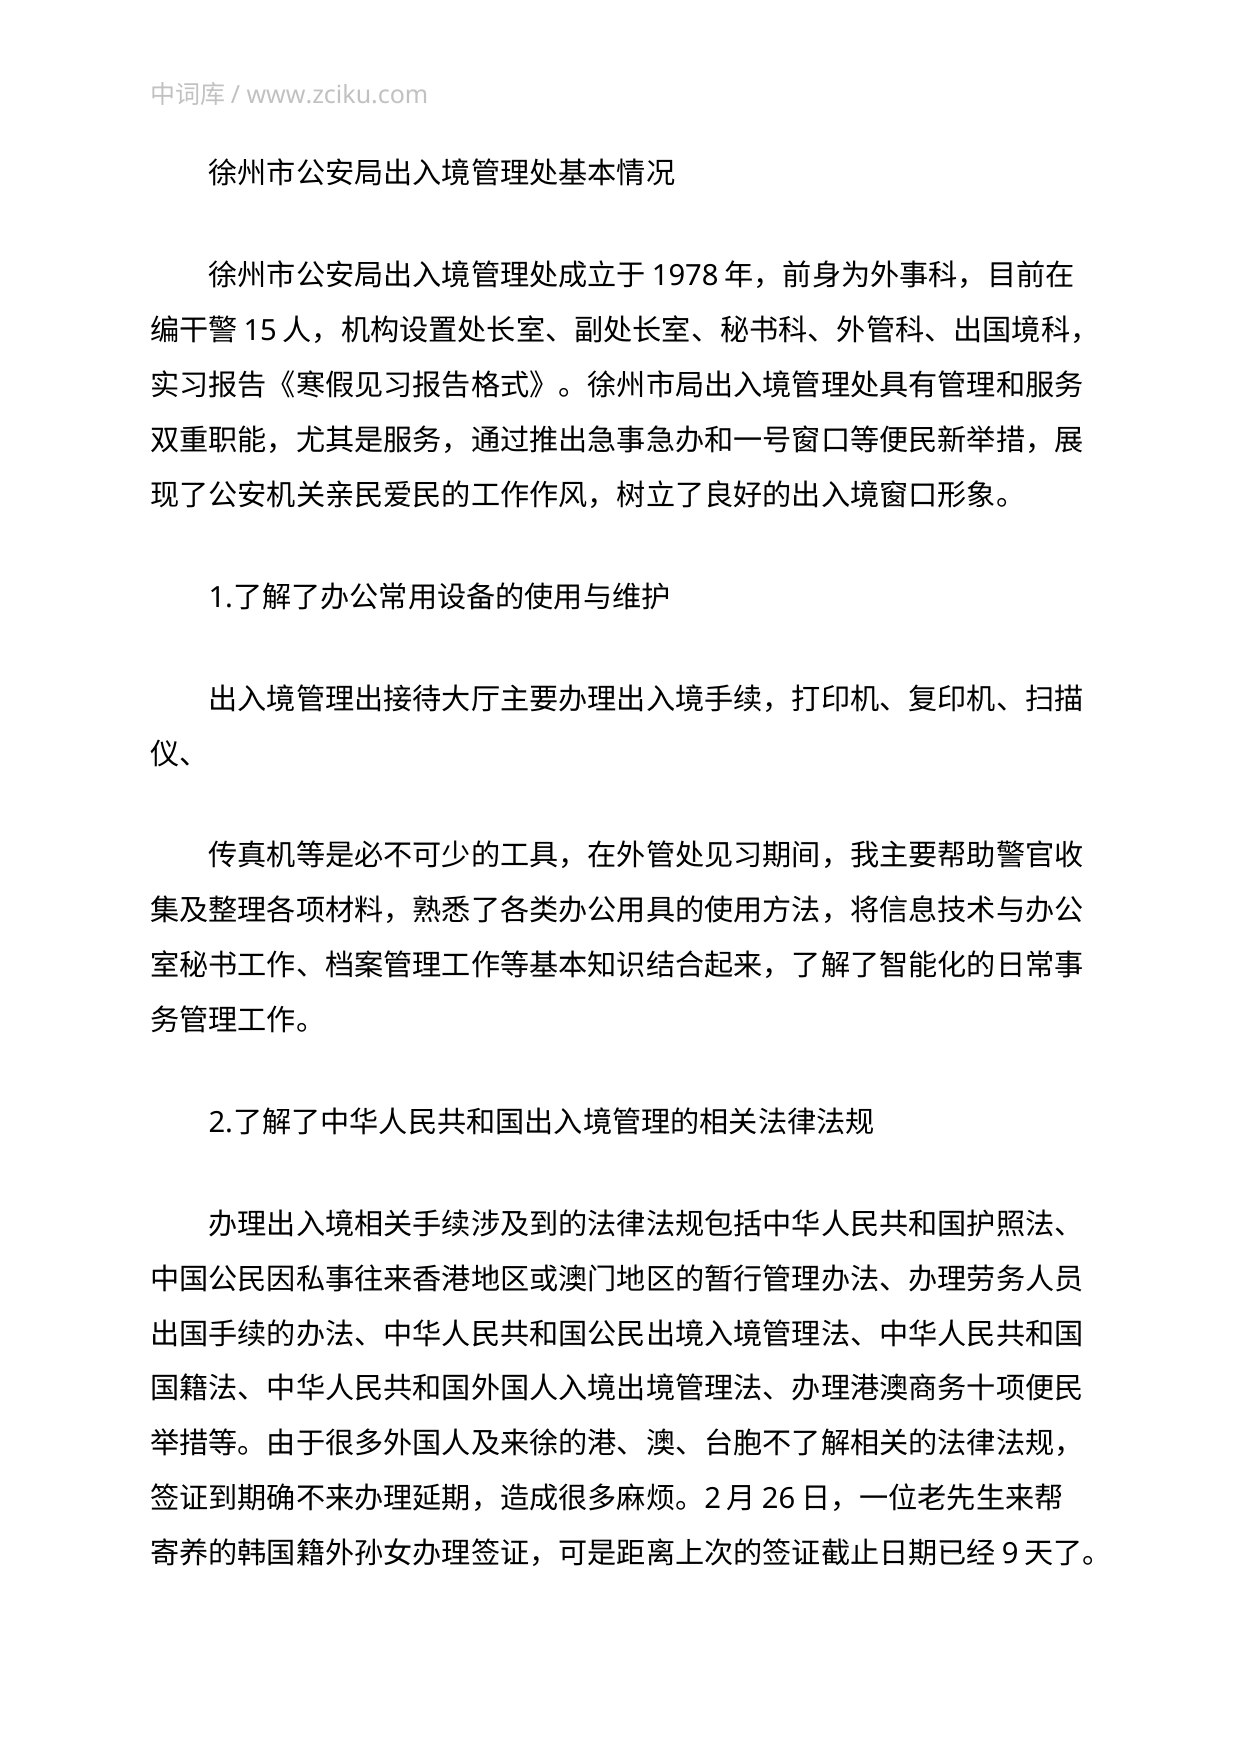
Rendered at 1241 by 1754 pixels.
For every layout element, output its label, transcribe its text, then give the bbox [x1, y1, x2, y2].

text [150, 1200, 1090, 1572]
text 徐州市公安局出入境管理处基本情况 [150, 150, 1090, 192]
text 徐州市公安局出入境管理处成立于1978年，前身为外事科，目前在编干警15人，机构设置处长室、副处长室、秘书科、外管科、出国境科，实习报告《寒假见习报告格式》。徐州市局出入境管理处具有管理和服务双重职能，尤其是服务，通过推出急事急办和一号窗口等便民新举措，展现了公安机关亲民爱民的工作作风，树立了良好的出入境窗口形象。 [150, 252, 1090, 514]
text 2.了解了中华人民共和国出入境管理的相关法律法规 [150, 1098, 1090, 1141]
text 传真机等是必不可少的工具，在外管处见习期间，我主要帮助警官收集及整理各项材料，熟悉了各类办公用具的使用方法，将信息技术与办公室秘书工作、档案管理工作等基本知识结合起来，了解了智能化的日常事务管理工作。 [150, 832, 1090, 1039]
text 1.了解了办公常用设备的使用与维护 [150, 573, 1090, 616]
text 出入境管理出接待大厅主要办理出入境手续，打印机、复印机、扫描仪、 [150, 675, 1090, 772]
